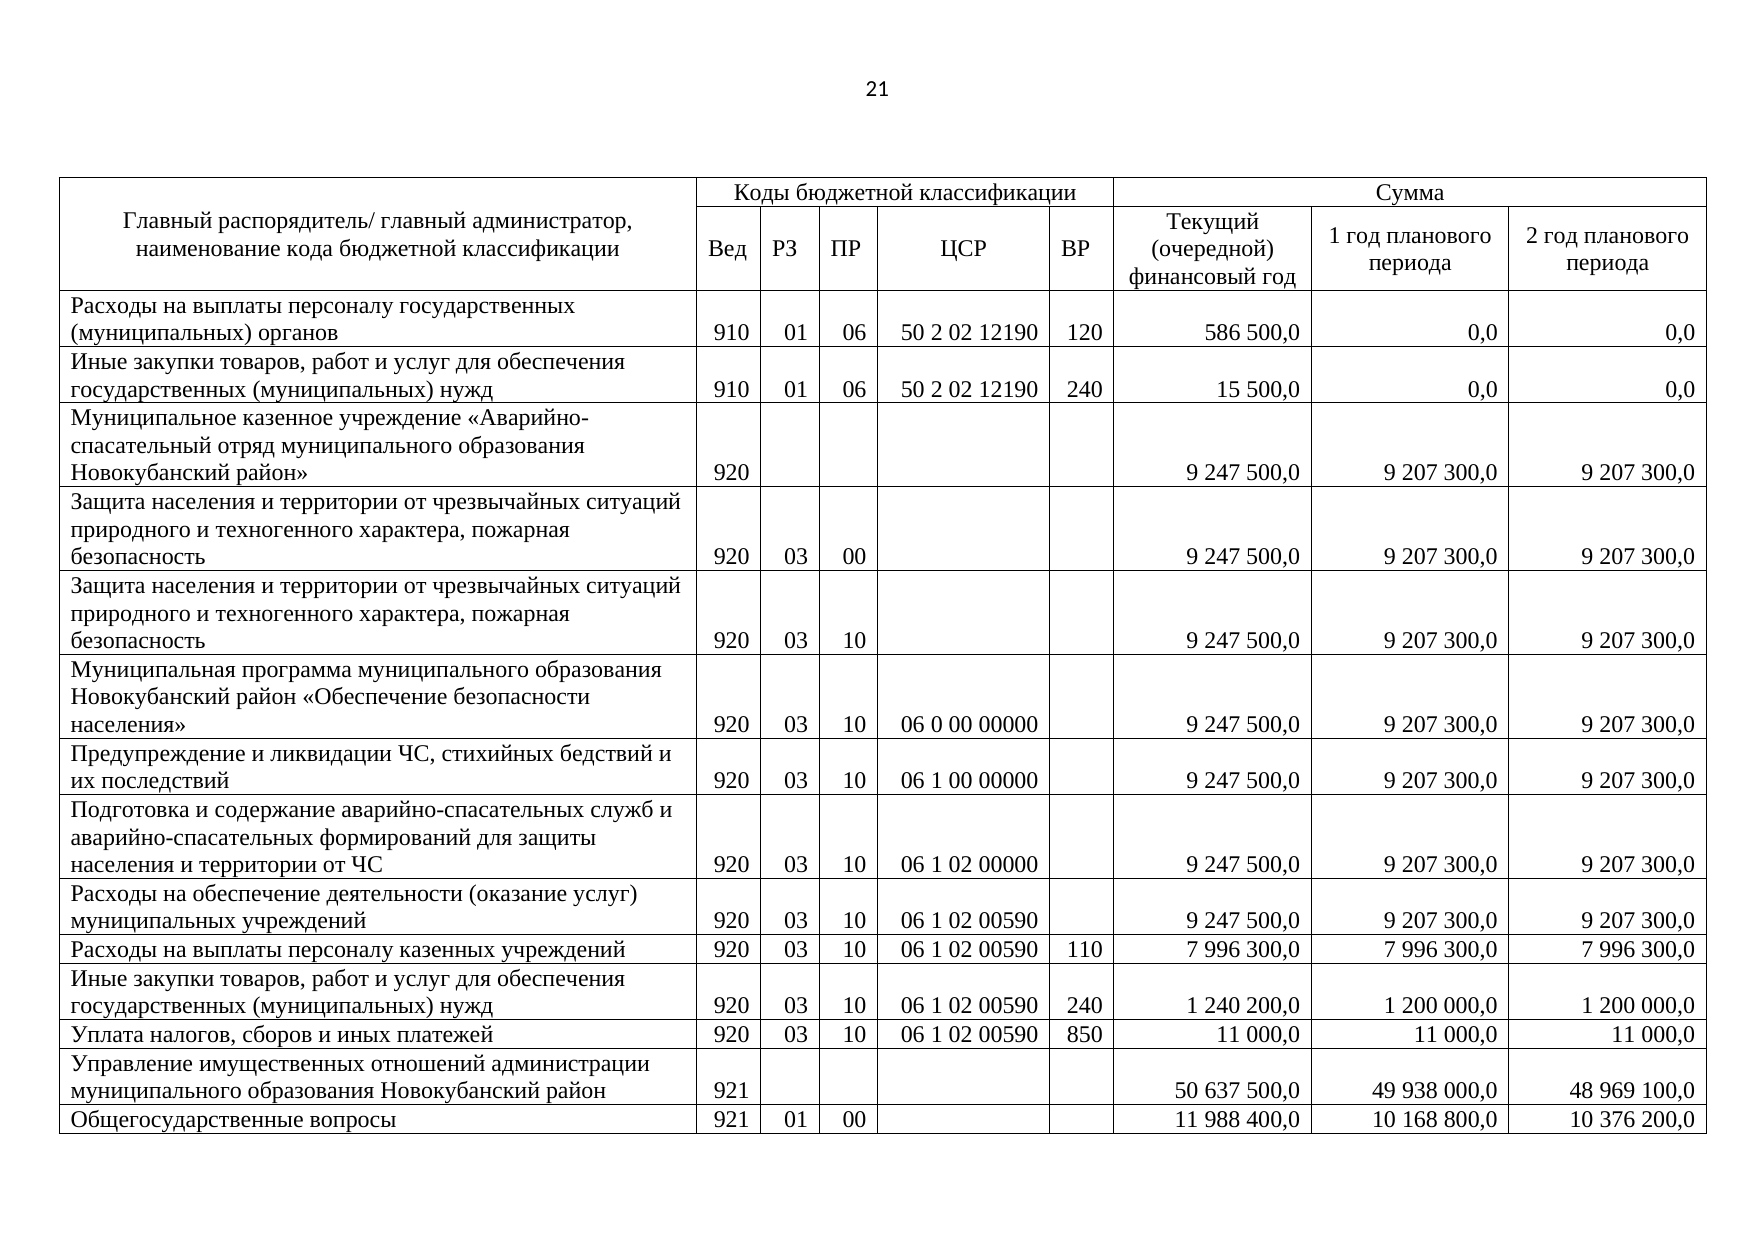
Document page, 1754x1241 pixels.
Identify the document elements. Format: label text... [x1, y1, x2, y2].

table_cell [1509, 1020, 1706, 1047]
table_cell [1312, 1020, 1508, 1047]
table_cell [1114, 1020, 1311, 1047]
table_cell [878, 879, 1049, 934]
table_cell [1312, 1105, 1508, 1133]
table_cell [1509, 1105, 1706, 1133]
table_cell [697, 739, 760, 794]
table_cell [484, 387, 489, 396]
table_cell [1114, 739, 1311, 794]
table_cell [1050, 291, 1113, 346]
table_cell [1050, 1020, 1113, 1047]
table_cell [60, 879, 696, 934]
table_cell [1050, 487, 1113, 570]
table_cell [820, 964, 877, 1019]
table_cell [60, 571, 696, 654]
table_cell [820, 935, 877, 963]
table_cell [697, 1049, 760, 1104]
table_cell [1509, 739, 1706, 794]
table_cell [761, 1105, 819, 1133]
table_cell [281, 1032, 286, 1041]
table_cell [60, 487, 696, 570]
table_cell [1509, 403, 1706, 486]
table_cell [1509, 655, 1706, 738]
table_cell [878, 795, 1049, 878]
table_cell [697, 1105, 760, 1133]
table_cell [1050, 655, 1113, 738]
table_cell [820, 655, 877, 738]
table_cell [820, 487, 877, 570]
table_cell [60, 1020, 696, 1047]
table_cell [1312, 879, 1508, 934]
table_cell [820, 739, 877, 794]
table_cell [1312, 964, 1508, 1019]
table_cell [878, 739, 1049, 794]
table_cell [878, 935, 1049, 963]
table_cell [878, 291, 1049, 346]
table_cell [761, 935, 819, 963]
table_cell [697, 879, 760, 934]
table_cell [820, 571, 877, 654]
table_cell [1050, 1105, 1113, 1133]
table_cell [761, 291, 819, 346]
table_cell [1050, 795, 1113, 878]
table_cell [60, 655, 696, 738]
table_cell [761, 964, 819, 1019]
table_cell ВР [1050, 207, 1113, 290]
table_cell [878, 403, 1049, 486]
table_header Коды бюджетной классификации [697, 178, 1113, 206]
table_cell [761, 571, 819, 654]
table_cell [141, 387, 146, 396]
table_cell 2 год планового периода [1509, 207, 1706, 290]
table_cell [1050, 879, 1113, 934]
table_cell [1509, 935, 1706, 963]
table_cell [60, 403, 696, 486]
table_cell Вед [697, 207, 760, 290]
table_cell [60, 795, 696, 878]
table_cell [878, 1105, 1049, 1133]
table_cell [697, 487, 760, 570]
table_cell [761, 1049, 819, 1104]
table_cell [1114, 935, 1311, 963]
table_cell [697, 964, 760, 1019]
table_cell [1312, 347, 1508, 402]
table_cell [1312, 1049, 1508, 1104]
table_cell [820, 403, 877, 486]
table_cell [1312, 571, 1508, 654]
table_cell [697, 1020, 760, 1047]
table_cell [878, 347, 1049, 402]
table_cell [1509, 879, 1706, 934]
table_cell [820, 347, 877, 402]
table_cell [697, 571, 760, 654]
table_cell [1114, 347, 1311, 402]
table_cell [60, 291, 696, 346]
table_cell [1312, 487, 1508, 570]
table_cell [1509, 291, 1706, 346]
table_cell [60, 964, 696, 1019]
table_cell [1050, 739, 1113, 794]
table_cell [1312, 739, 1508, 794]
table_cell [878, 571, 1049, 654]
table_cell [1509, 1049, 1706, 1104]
table_cell Текущий (очередной) финансовый год [1114, 207, 1311, 290]
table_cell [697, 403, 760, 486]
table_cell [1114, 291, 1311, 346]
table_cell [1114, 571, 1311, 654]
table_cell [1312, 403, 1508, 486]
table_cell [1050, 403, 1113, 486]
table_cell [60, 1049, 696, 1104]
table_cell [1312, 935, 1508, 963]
table_header Сумма [1114, 178, 1706, 206]
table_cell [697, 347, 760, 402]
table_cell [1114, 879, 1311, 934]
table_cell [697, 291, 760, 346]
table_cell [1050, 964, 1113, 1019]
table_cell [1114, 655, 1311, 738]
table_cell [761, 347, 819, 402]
table_cell ЦСР [878, 207, 1049, 290]
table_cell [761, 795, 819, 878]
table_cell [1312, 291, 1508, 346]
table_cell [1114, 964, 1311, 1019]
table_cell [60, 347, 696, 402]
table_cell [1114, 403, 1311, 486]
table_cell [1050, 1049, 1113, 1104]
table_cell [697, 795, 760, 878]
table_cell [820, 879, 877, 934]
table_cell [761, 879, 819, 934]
table_header Главный распорядитель/ главный администратор, наименование кода бюджетной классификации [60, 178, 696, 290]
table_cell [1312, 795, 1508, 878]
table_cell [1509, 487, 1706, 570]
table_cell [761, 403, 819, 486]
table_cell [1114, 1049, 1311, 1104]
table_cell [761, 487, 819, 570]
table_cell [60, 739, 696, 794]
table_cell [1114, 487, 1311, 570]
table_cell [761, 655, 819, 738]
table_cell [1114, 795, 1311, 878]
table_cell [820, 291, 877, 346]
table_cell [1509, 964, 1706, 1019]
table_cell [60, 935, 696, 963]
table_cell РЗ [761, 207, 819, 290]
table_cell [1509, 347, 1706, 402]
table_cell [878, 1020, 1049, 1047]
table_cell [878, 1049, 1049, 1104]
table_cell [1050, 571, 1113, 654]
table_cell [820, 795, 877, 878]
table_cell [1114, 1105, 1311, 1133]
table_cell ПР [820, 207, 877, 290]
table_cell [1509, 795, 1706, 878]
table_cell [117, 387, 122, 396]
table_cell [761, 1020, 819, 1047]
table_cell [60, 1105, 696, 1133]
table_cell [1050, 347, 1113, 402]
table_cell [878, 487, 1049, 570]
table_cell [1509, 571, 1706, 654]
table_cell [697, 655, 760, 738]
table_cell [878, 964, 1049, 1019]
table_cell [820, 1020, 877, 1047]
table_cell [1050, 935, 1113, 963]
table_cell 1 год планового периода [1312, 207, 1508, 290]
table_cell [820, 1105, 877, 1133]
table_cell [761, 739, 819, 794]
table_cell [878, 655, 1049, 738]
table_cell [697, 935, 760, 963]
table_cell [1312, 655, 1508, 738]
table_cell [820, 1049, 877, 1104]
